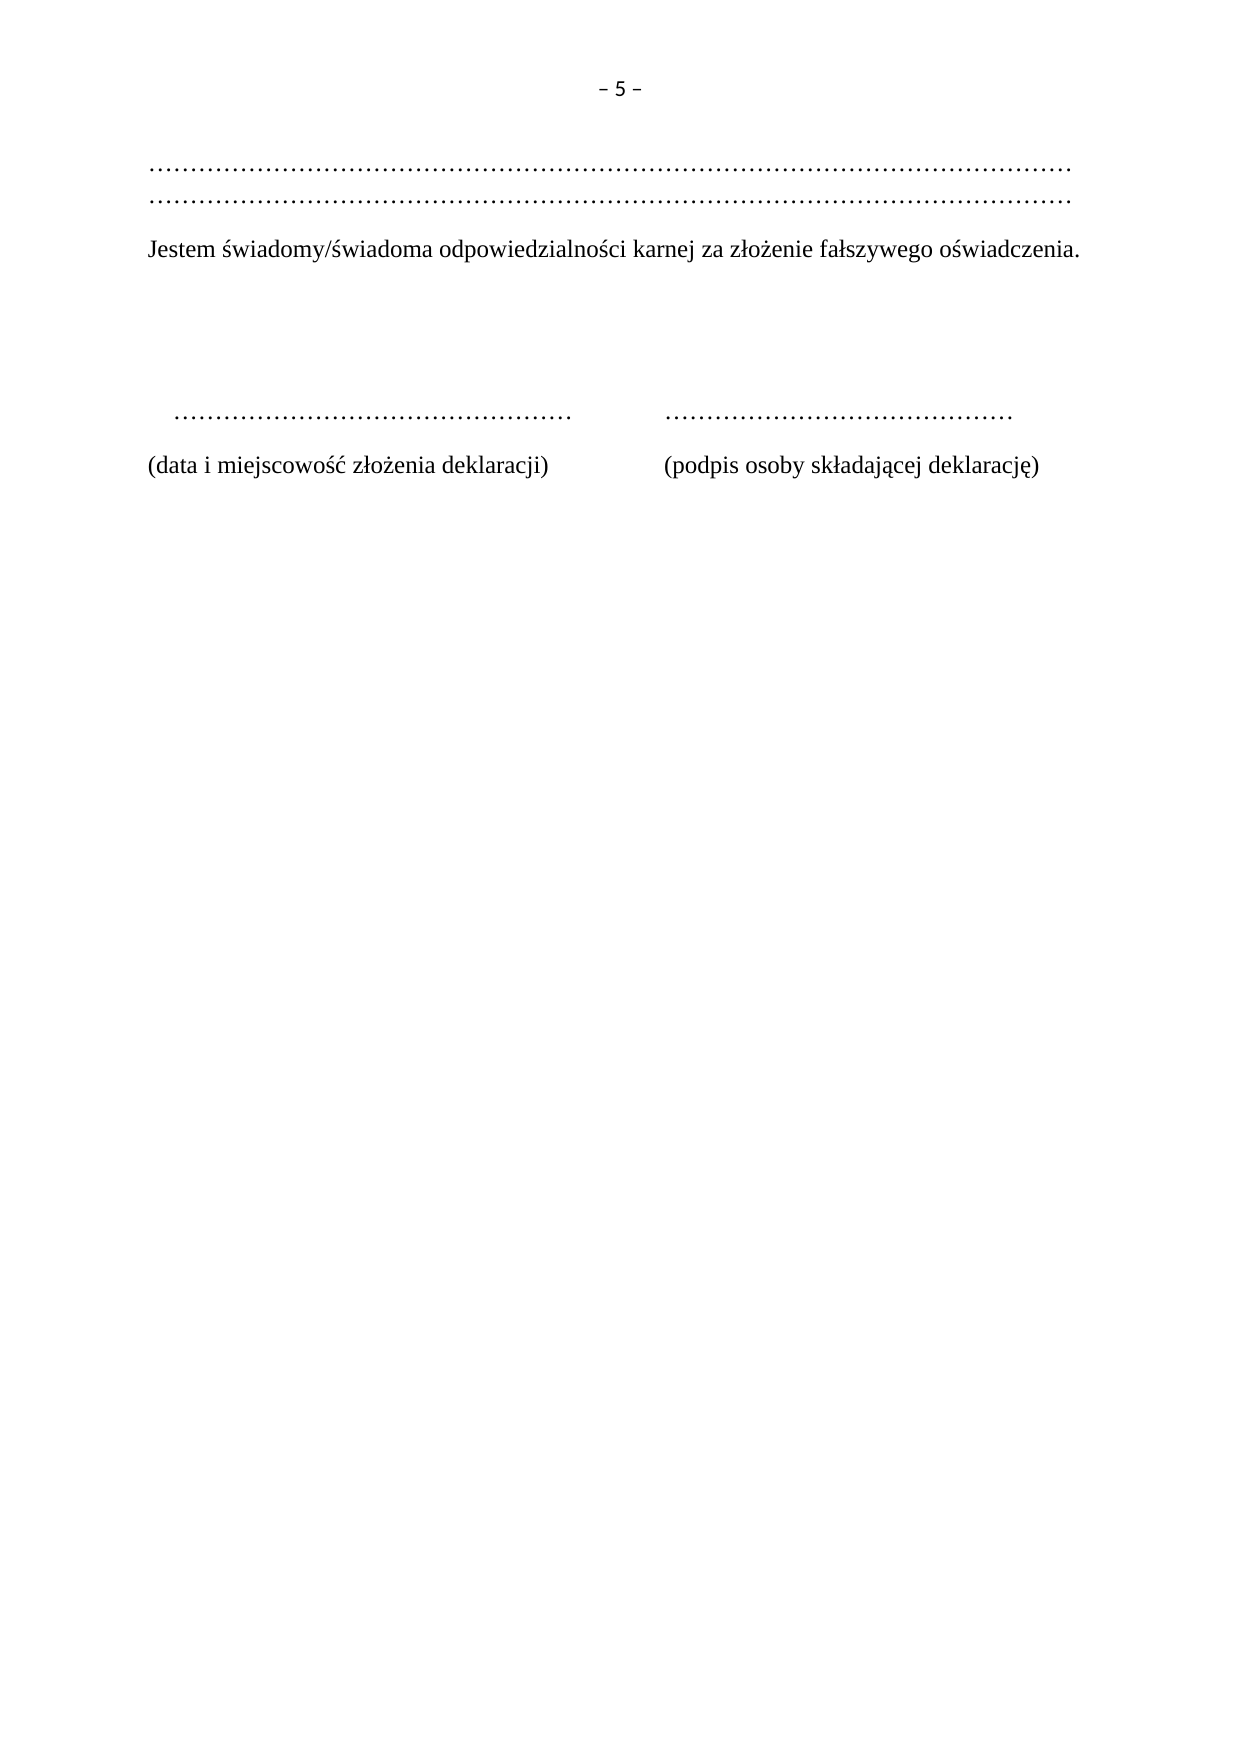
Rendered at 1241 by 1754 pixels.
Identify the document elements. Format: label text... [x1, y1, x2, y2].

text Jestem świadomy/świadoma odpowiedzialności karnej za złożenie fałszywego oświadczenia. [148, 234, 1093, 263]
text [148, 148, 1093, 209]
text ………………………………………… …………………………………… [148, 396, 1093, 425]
text (data i miejscowość złożenia deklaracji) (podpis osoby składającej deklarację) [148, 450, 1093, 479]
